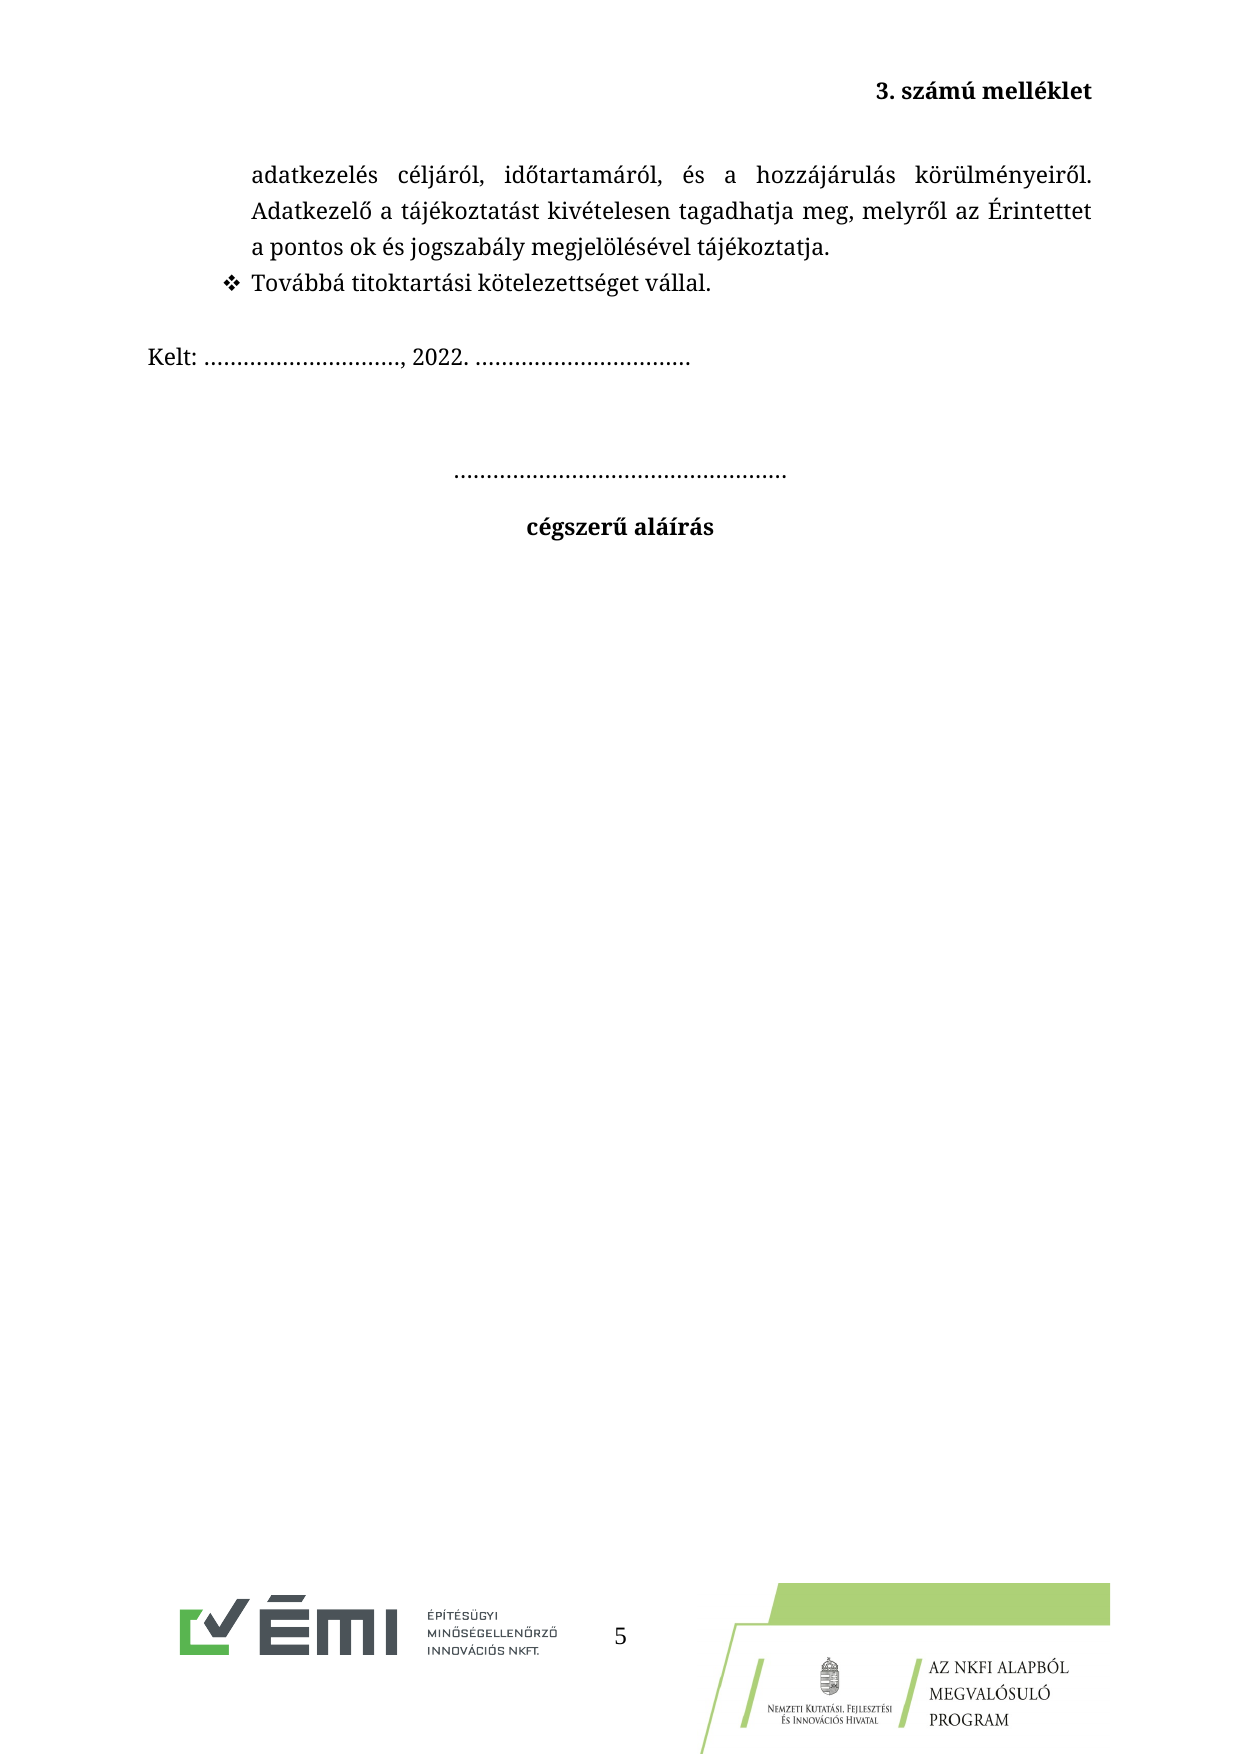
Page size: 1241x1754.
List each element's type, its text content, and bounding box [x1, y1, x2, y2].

list Továbbá titoktartási kötelezettséget vállal. [221, 267, 1093, 298]
picture [179, 1595, 605, 1655]
text Kelt: …………………………, 2022. …………………………… [147, 341, 1093, 372]
picture [697, 1583, 1110, 1754]
text cégszerű aláírás [147, 511, 1093, 542]
text …………………………………………… [147, 454, 1093, 485]
